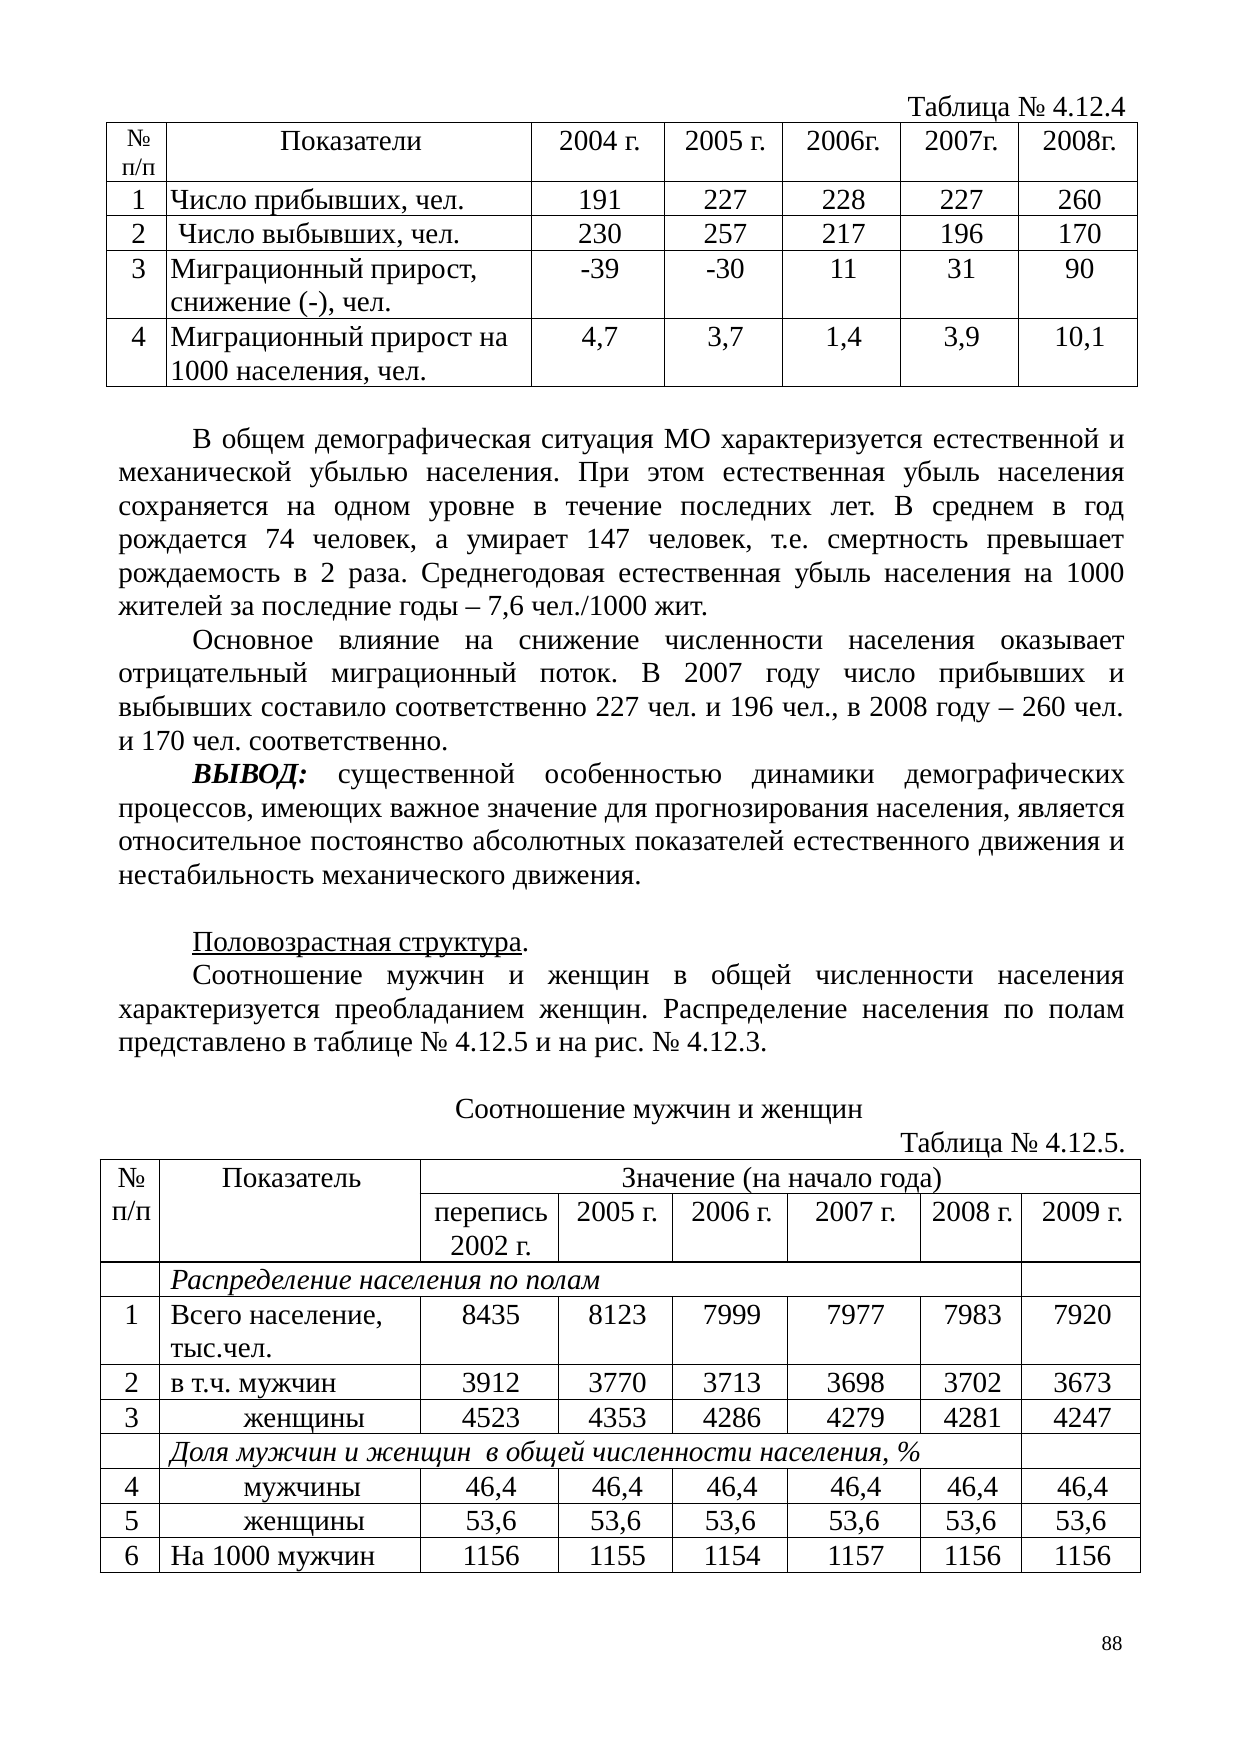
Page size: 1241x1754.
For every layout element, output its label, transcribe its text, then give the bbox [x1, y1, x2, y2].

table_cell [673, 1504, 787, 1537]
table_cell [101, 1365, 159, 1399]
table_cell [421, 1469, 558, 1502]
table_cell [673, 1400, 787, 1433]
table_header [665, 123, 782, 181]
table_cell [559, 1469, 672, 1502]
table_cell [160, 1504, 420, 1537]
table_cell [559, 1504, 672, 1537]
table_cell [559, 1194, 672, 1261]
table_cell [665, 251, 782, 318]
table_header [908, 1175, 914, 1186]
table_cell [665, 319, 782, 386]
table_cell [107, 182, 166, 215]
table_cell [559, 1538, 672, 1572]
text Таблица № 4.12.4 [118, 89, 1126, 122]
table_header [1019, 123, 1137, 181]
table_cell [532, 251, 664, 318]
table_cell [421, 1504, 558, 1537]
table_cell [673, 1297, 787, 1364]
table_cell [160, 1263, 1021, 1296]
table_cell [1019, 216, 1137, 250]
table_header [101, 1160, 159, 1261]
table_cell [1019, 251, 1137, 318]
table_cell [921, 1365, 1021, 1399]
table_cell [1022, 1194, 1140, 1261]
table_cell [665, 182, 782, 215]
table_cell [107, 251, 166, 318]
text Половозрастная структура. [118, 924, 1126, 957]
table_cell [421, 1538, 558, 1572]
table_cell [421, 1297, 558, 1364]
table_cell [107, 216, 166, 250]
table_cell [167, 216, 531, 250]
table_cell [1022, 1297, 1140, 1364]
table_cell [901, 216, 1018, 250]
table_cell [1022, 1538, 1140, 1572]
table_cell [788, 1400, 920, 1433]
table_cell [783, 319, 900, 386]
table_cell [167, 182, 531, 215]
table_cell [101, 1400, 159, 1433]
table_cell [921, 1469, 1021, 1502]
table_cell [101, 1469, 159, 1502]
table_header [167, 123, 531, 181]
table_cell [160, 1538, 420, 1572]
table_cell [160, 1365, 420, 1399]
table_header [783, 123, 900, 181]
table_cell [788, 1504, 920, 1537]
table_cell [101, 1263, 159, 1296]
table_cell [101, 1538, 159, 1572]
text Соотношение мужчин и женщин [118, 1092, 1126, 1125]
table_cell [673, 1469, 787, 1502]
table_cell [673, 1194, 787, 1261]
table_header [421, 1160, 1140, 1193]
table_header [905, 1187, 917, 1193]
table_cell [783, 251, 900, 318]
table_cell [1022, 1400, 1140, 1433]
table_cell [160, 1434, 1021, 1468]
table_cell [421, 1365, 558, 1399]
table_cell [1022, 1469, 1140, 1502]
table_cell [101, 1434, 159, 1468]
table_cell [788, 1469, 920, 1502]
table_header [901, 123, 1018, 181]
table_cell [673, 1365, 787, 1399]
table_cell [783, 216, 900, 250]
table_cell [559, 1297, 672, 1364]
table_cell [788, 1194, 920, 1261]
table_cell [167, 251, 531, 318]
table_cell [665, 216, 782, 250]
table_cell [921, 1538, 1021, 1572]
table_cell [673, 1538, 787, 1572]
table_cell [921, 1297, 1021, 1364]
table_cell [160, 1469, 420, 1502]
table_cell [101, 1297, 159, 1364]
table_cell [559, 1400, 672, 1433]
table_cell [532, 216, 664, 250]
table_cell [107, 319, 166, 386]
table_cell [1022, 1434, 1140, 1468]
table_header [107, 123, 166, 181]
text Таблица № 4.12.5. [118, 1125, 1126, 1159]
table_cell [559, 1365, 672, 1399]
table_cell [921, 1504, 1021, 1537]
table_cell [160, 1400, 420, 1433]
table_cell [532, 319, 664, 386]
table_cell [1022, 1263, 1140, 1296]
text Соотношение мужчин и женщин в общей численности населения характеризуется преобладанием женщин. Распределение населения по полам представлено в таблице № 4.12.5 и на рис. № 4.12.3. [118, 957, 1126, 1058]
text В общем демографическая ситуация МО характеризуется естественной и механической убылью населения. При этом естественная убыль населения сохраняется на одном уровне в течение последних лет. В среднем в год рождается 74 человек, а умирает 147 человек, т.е. смертность превышает рождаемость в 2 раза. Среднегодовая естественная убыль населения на 1000 жителей за последние годы – 7,6 чел./1000 жит. [118, 421, 1126, 622]
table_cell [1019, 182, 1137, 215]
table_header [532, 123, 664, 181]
text Основное влияние на снижение численности населения оказывает отрицательный миграционный поток. В 2007 году число прибывших и выбывших составило соответственно 227 чел. и 196 чел., в 2008 году – 260 чел. и 170 чел. соответственно. [118, 622, 1126, 756]
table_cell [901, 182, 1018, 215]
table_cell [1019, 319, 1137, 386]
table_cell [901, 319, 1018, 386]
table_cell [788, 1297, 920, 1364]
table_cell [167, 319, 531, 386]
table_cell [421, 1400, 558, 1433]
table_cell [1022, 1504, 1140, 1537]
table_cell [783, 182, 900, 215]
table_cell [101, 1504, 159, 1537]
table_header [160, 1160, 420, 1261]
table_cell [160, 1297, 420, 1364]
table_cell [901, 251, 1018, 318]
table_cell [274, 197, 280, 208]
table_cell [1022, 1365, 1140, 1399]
text ВЫВОД: существенной особенностью динамики демографических процессов, имеющих важное значение для прогнозирования населения, является относительное постоянство абсолютных показателей естественного движения и нестабильность механического движения. [118, 756, 1126, 890]
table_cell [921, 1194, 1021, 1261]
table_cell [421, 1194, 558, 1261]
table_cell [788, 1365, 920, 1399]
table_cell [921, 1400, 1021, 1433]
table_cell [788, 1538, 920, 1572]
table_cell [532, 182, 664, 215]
